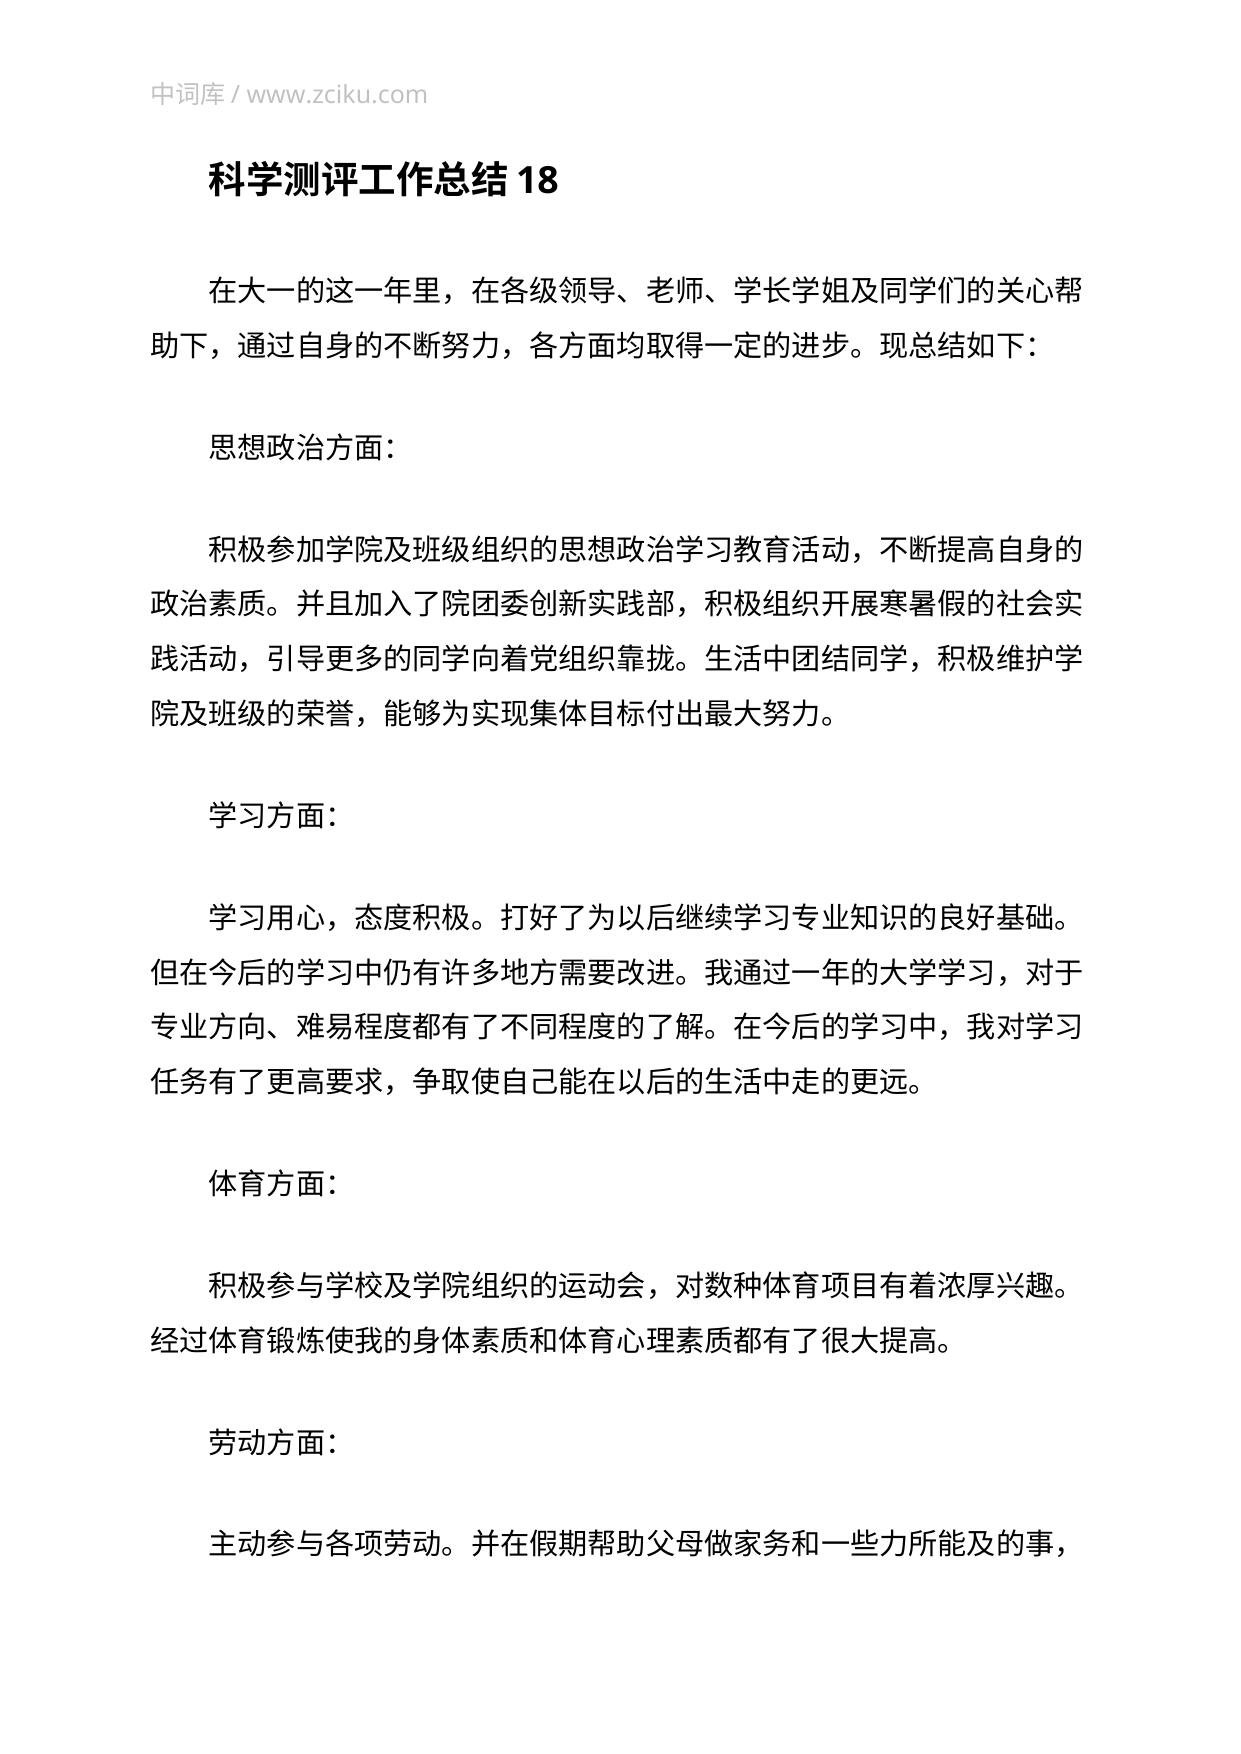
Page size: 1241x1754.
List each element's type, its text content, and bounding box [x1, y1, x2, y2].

text 在大一的这一年里，在各级领导、老师、学长学姐及同学们的关心帮助下，通过自身的不断努力，各方面均取得一定的进步。现总结如下： [150, 268, 1090, 365]
text 体育方面： [150, 1161, 1090, 1203]
text 学习用心，态度积极。打好了为以后继续学习专业知识的良好基础。但在今后的学习中仍有许多地方需要改进。我通过一年的大学学习，对于专业方向、难易程度都有了不同程度的了解。在今后的学习中，我对学习任务有了更高要求，争取使自己能在以后的生活中走的更远。 [150, 894, 1090, 1101]
text 学习方面： [150, 792, 1090, 835]
text 科学测评工作总结18 [150, 150, 1090, 204]
text 积极参与学校及学院组织的运动会，对数种体育项目有着浓厚兴趣。经过体育锻炼使我的身体素质和体育心理素质都有了很大提高。 [150, 1262, 1090, 1360]
text 思想政治方面： [150, 424, 1090, 467]
text 积极参加学院及班级组织的思想政治学习教育活动，不断提高自身的政治素质。并且加入了院团委创新实践部，积极组织开展寒暑假的社会实践活动，引导更多的同学向着党组织靠拢。生活中团结同学，积极维护学院及班级的荣誉，能够为实现集体目标付出最大努力。 [150, 526, 1090, 733]
text 劳动方面： [150, 1419, 1090, 1461]
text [150, 1521, 1090, 1563]
